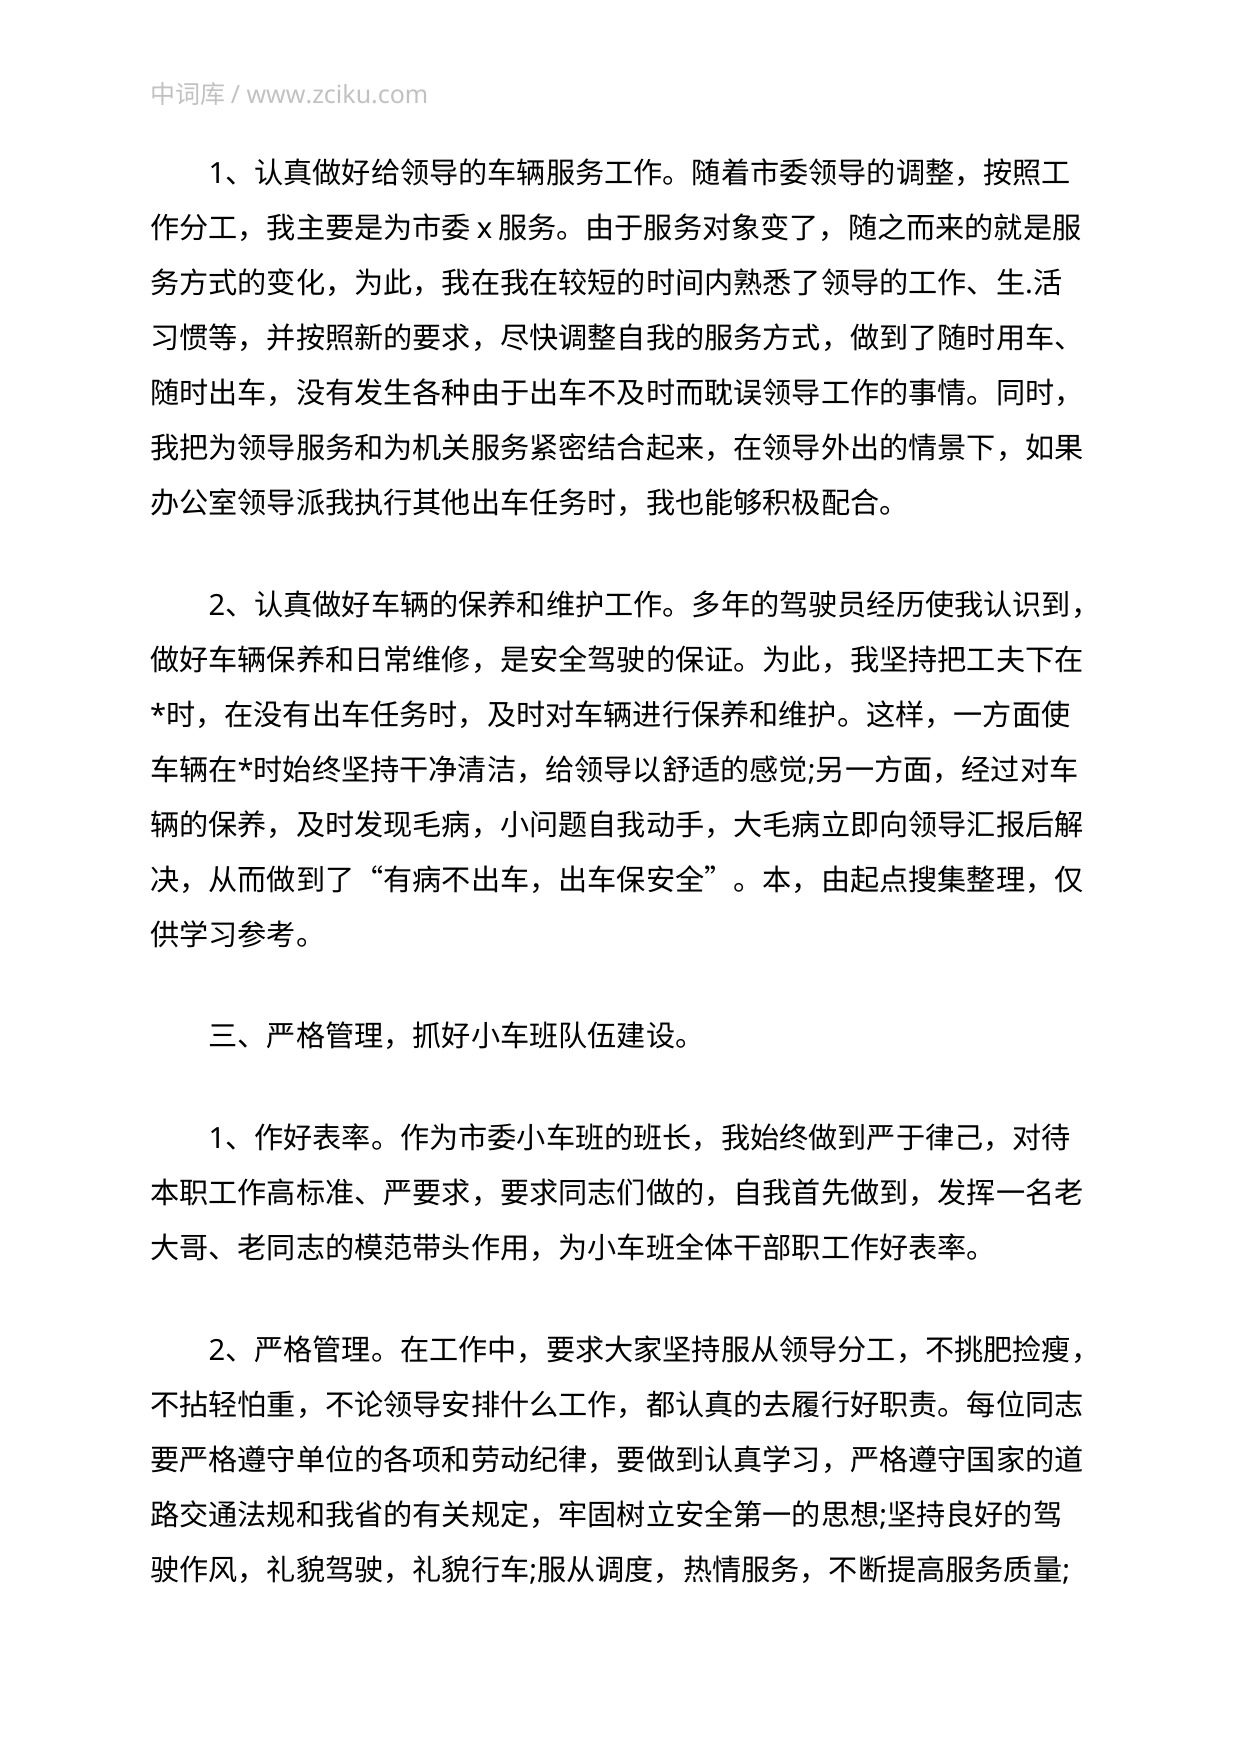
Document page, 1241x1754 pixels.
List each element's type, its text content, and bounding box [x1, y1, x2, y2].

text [150, 1326, 1090, 1588]
text 1、认真做好给领导的车辆服务工作。随着市委领导的调整，按照工作分工，我主要是为市委x服务。由于服务对象变了，随之而来的就是服务方式的变化，为此，我在我在较短的时间内熟悉了领导的工作、生.活习惯等，并按照新的要求，尽快调整自我的服务方式，做到了随时用车、随时出车，没有发生各种由于出车不及时而耽误领导工作的事情。同时，我把为领导服务和为机关服务紧密结合起来，在领导外出的情景下，如果办公室领导派我执行其他出车任务时，我也能够积极配合。 [150, 150, 1090, 522]
text 1、作好表率。作为市委小车班的班长，我始终做到严于律己，对待本职工作高标准、严要求，要求同志们做的，自我首先做到，发挥一名老大哥、老同志的模范带头作用，为小车班全体干部职工作好表率。 [150, 1115, 1090, 1267]
text 2、认真做好车辆的保养和维护工作。多年的驾驶员经历使我认识到，做好车辆保养和日常维修，是安全驾驶的保证。为此，我坚持把工夫下在*时，在没有出车任务时，及时对车辆进行保养和维护。这样，一方面使车辆在*时始终坚持干净清洁，给领导以舒适的感觉;另一方面，经过对车辆的保养，及时发现毛病，小问题自我动手，大毛病立即向领导汇报后解决，从而做到了“有病不出车，出车保安全”。本，由起点搜集整理，仅供学习参考。 [150, 581, 1090, 953]
text 三、严格管理，抓好小车班队伍建设。 [150, 1013, 1090, 1055]
